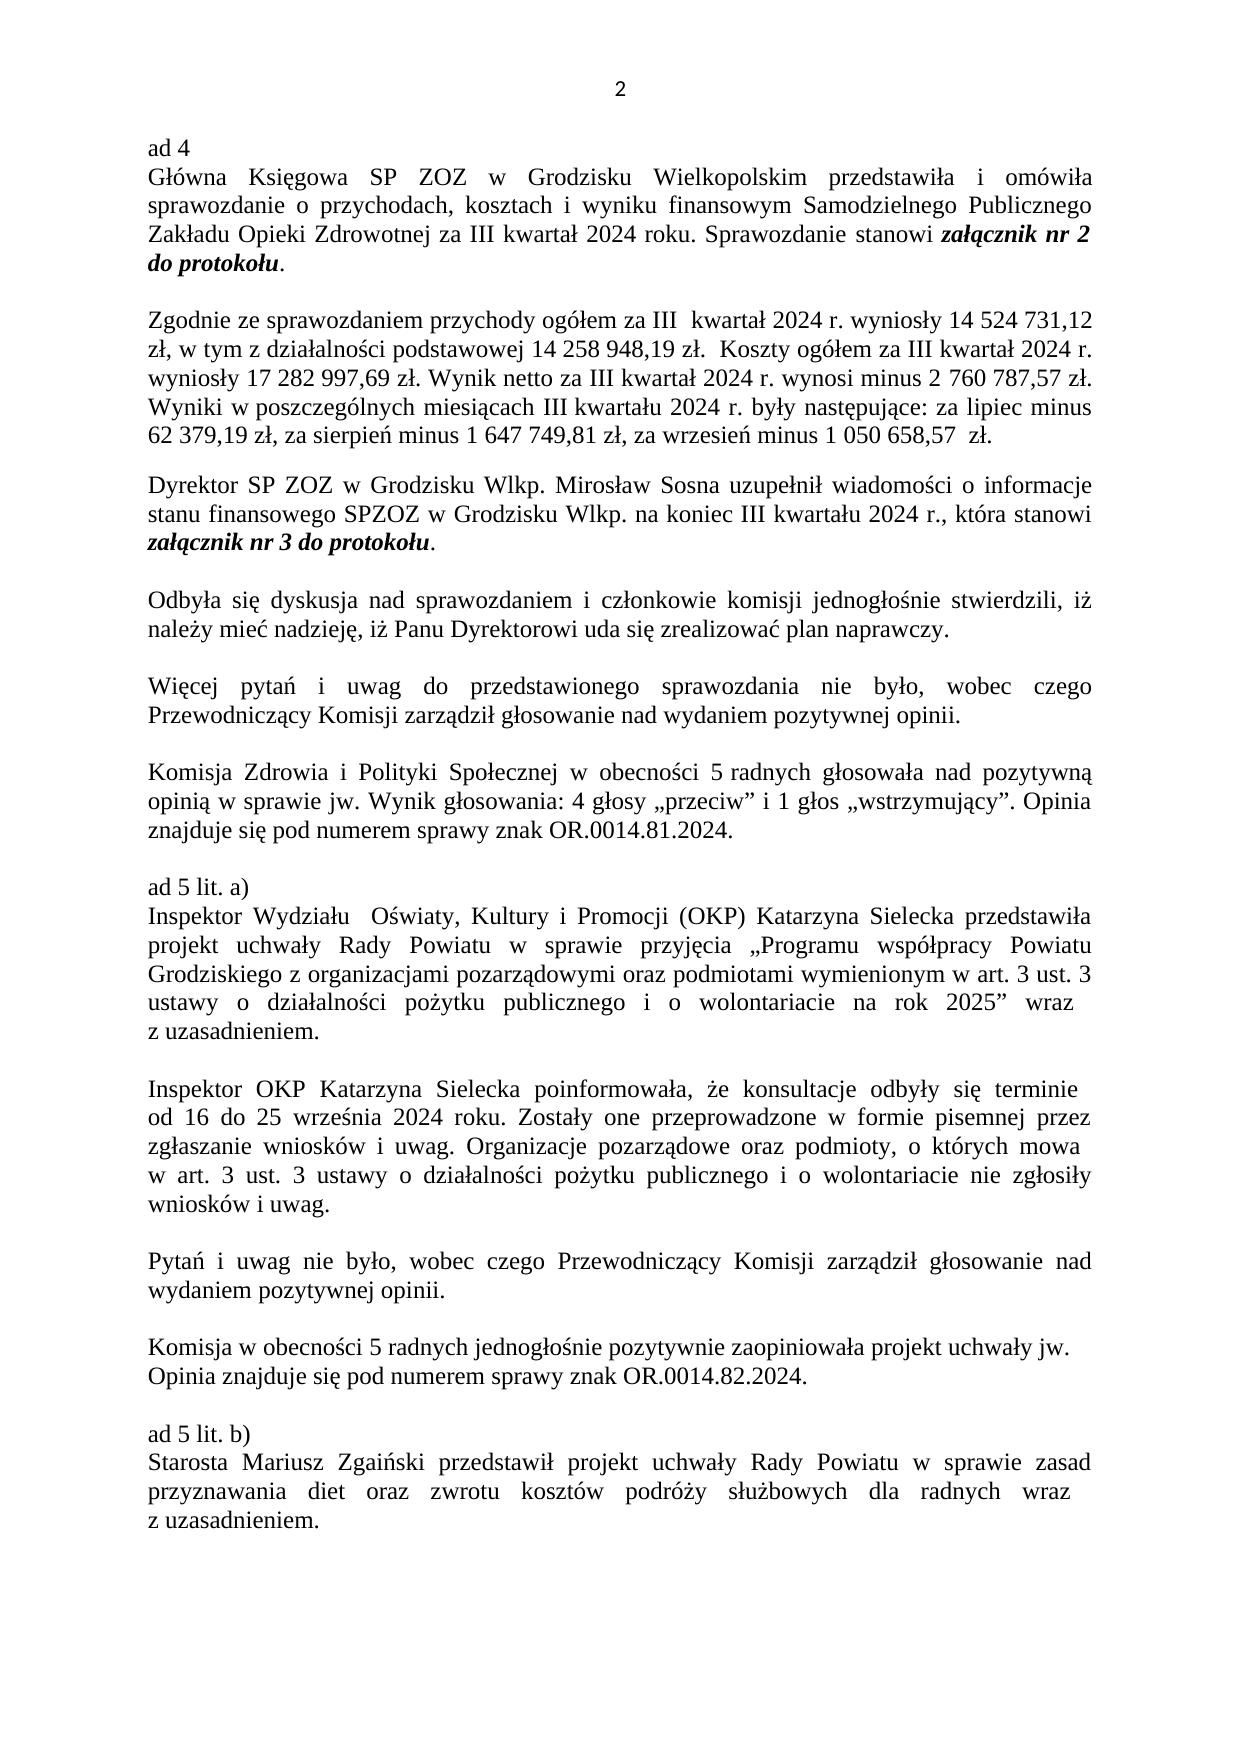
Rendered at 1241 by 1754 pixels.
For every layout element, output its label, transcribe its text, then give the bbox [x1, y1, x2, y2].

text Komisja Zdrowia i Polityki Społecznej w obecności 5 radnych głosowała nad pozytywną opinią w sprawie jw. Wynik głosowania: 4 głosy „przeciw” i 1 głos „wstrzymujący”. Opinia znajduje się pod numerem sprawy znak OR.0014.81.2024. [148, 757, 1093, 844]
text Więcej pytań i uwag do przedstawionego sprawozdania nie było, wobec czego Przewodniczący Komisji zarządził głosowanie nad wydaniem pozytywnej opinii. [148, 671, 1093, 729]
text Pytań i uwag nie było, wobec czego Przewodniczący Komisji zarządził głosowanie nad wydaniem pozytywnej opinii. [148, 1246, 1093, 1304]
text Główna Księgowa SP ZOZ w Grodzisku Wielkopolskim przedstawiła i omówiła sprawozdanie o przychodach, kosztach i wyniku finansowym Samodzielnego Publicznego Zakładu Opieki Zdrowotnej za III kwartał 2024 roku. Sprawozdanie stanowi załącznik nr 2 do protokołu. [148, 162, 1093, 277]
text Inspektor Wydziału Oświaty, Kultury i Promocji (OKP) Katarzyna Sielecka przedstawiła projekt uchwały Rady Powiatu w sprawie przyjęcia „Programu współpracy Powiatu Grodziskiego z organizacjami pozarządowymi oraz podmiotami wymienionym w art. 3 ust. 3 ustawy o działalności pożytku publicznego i o wolontariacie na rok 2025” wraz z uzasadnieniem. [148, 901, 1093, 1045]
text Odbyła się dyskusja nad sprawozdaniem i członkowie komisji jednogłośnie stwierdzili, iż należy mieć nadzieję, iż Panu Dyrektorowi uda się zrealizować plan naprawczy. [148, 585, 1093, 642]
text Inspektor OKP Katarzyna Sielecka poinformowała, że konsultacje odbyły się terminie od 16 do 25 września 2024 roku. Zostały one przeprowadzone w formie pisemnej przez zgłaszanie wniosków i uwag. Organizacje pozarządowe oraz podmioty, o których mowa w art. 3 ust. 3 ustawy o działalności pożytku publicznego i o wolontariacie nie zgłosiły wniosków i uwag. [148, 1074, 1093, 1217]
text Dyrektor SP ZOZ w Grodzisku Wlkp. Mirosław Sosna uzupełnił wiadomości o informacje stanu finansowego SPZOZ w Grodzisku Wlkp. na koniec III kwartału 2024 r., która stanowi załącznik nr 3 do protokołu. [148, 470, 1093, 556]
text ad 5 lit. b) [148, 1419, 1093, 1447]
text ad 4 [148, 133, 1093, 162]
text ad 5 lit. a) [148, 872, 1093, 901]
text Starosta Mariusz Zgaiński przedstawił projekt uchwały Rady Powiatu w sprawie zasad przyznawania diet oraz zwrotu kosztów podróży służbowych dla radnych wraz z uzasadnieniem. [148, 1447, 1093, 1534]
text Komisja w obecności 5 radnych jednogłośnie pozytywnie zaopiniowała projekt uchwały jw. [148, 1332, 1093, 1361]
text Opinia znajduje się pod numerem sprawy znak OR.0014.82.2024. [148, 1361, 1093, 1390]
text Zgodnie ze sprawozdaniem przychody ogółem za III kwartał 2024 r. wyniosły 14 524 731,12 zł, w tym z działalności podstawowej 14 258 948,19 zł. Koszty ogółem za III kwartał 2024 r. wyniosły 17 282 997,69 zł. Wynik netto za III kwartał 2024 r. wynosi minus 2 760 787,57 zł. Wyniki w poszczególnych miesiącach III kwartału 2024 r. były następujące: za lipiec minus 62 379,19 zł, za sierpień minus 1 647 749,81 zł, za wrzesień minus 1 050 658,57 zł. [148, 305, 1093, 449]
